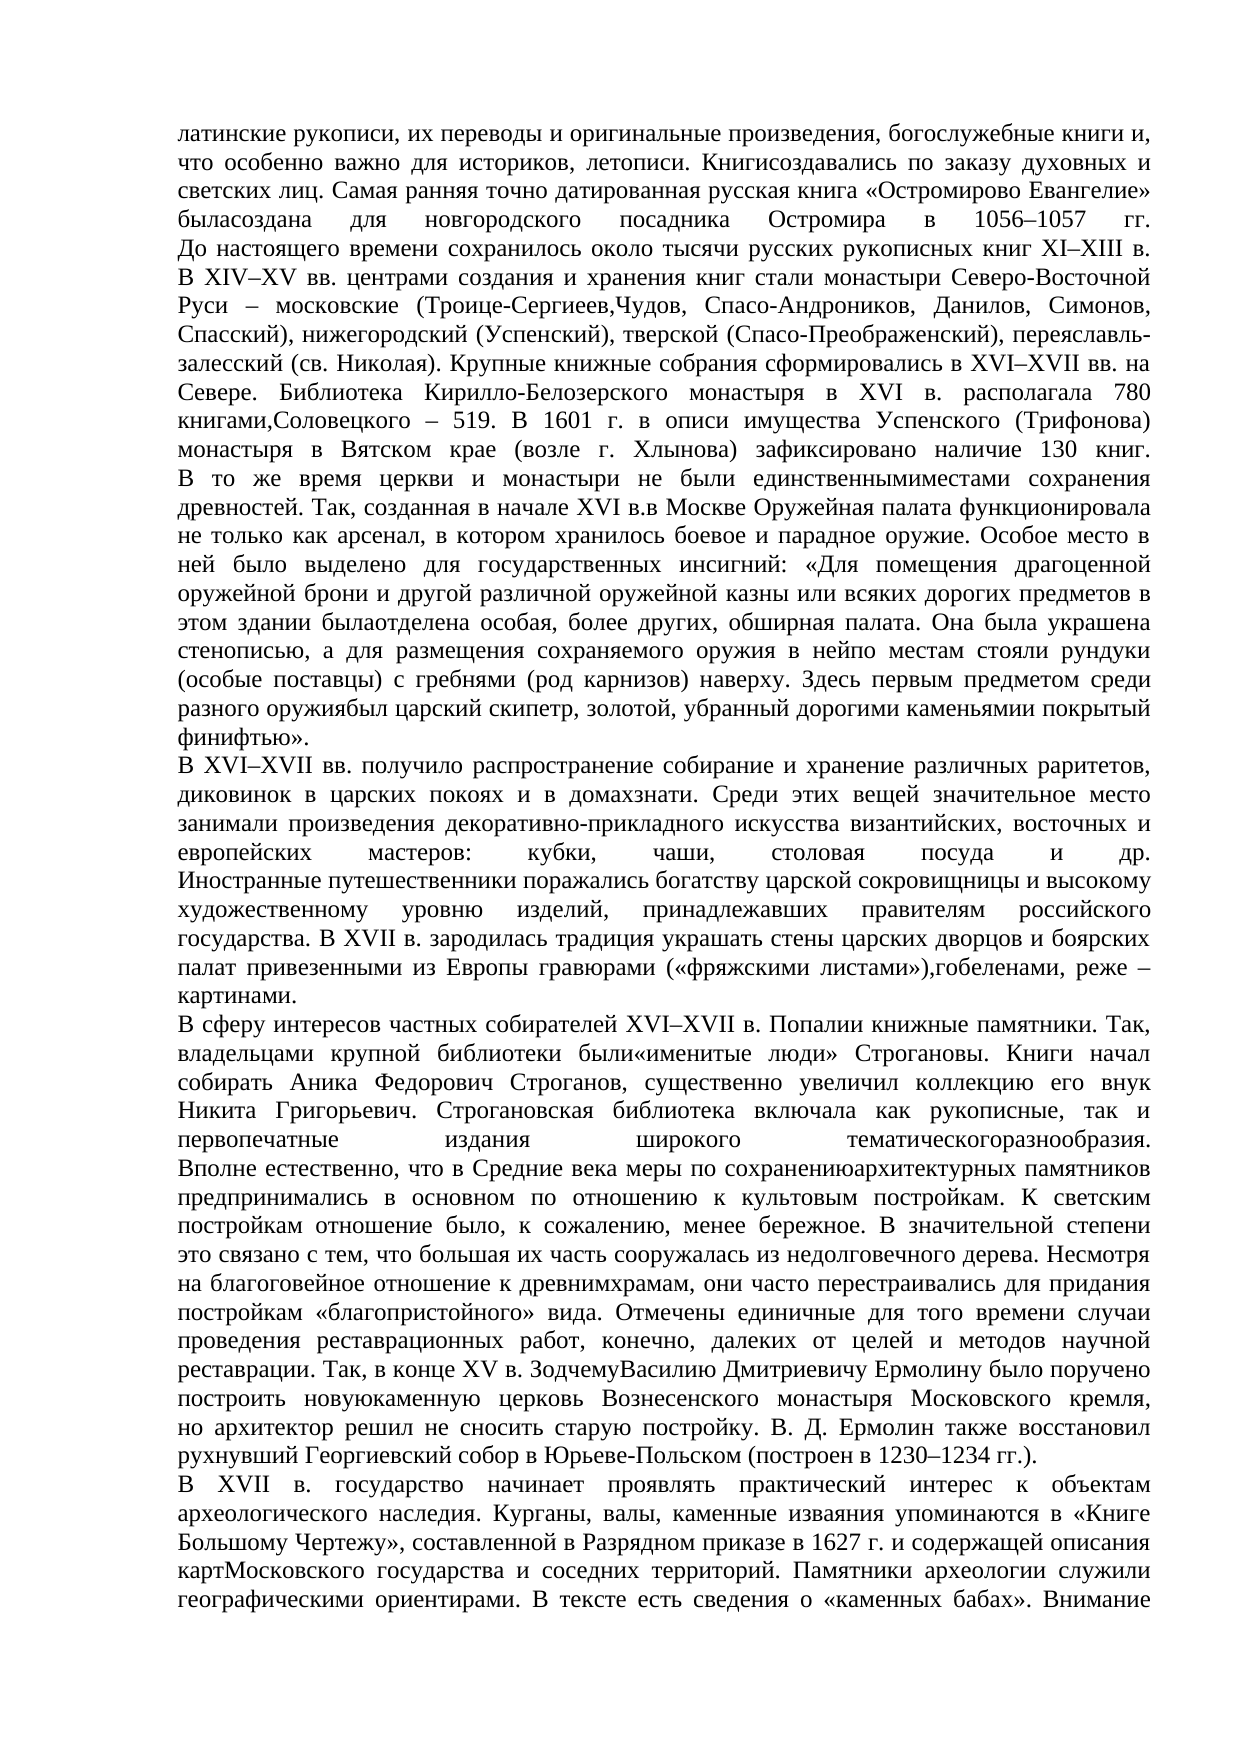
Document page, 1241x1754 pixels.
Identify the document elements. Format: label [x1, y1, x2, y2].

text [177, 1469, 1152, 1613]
text [177, 118, 1152, 1469]
